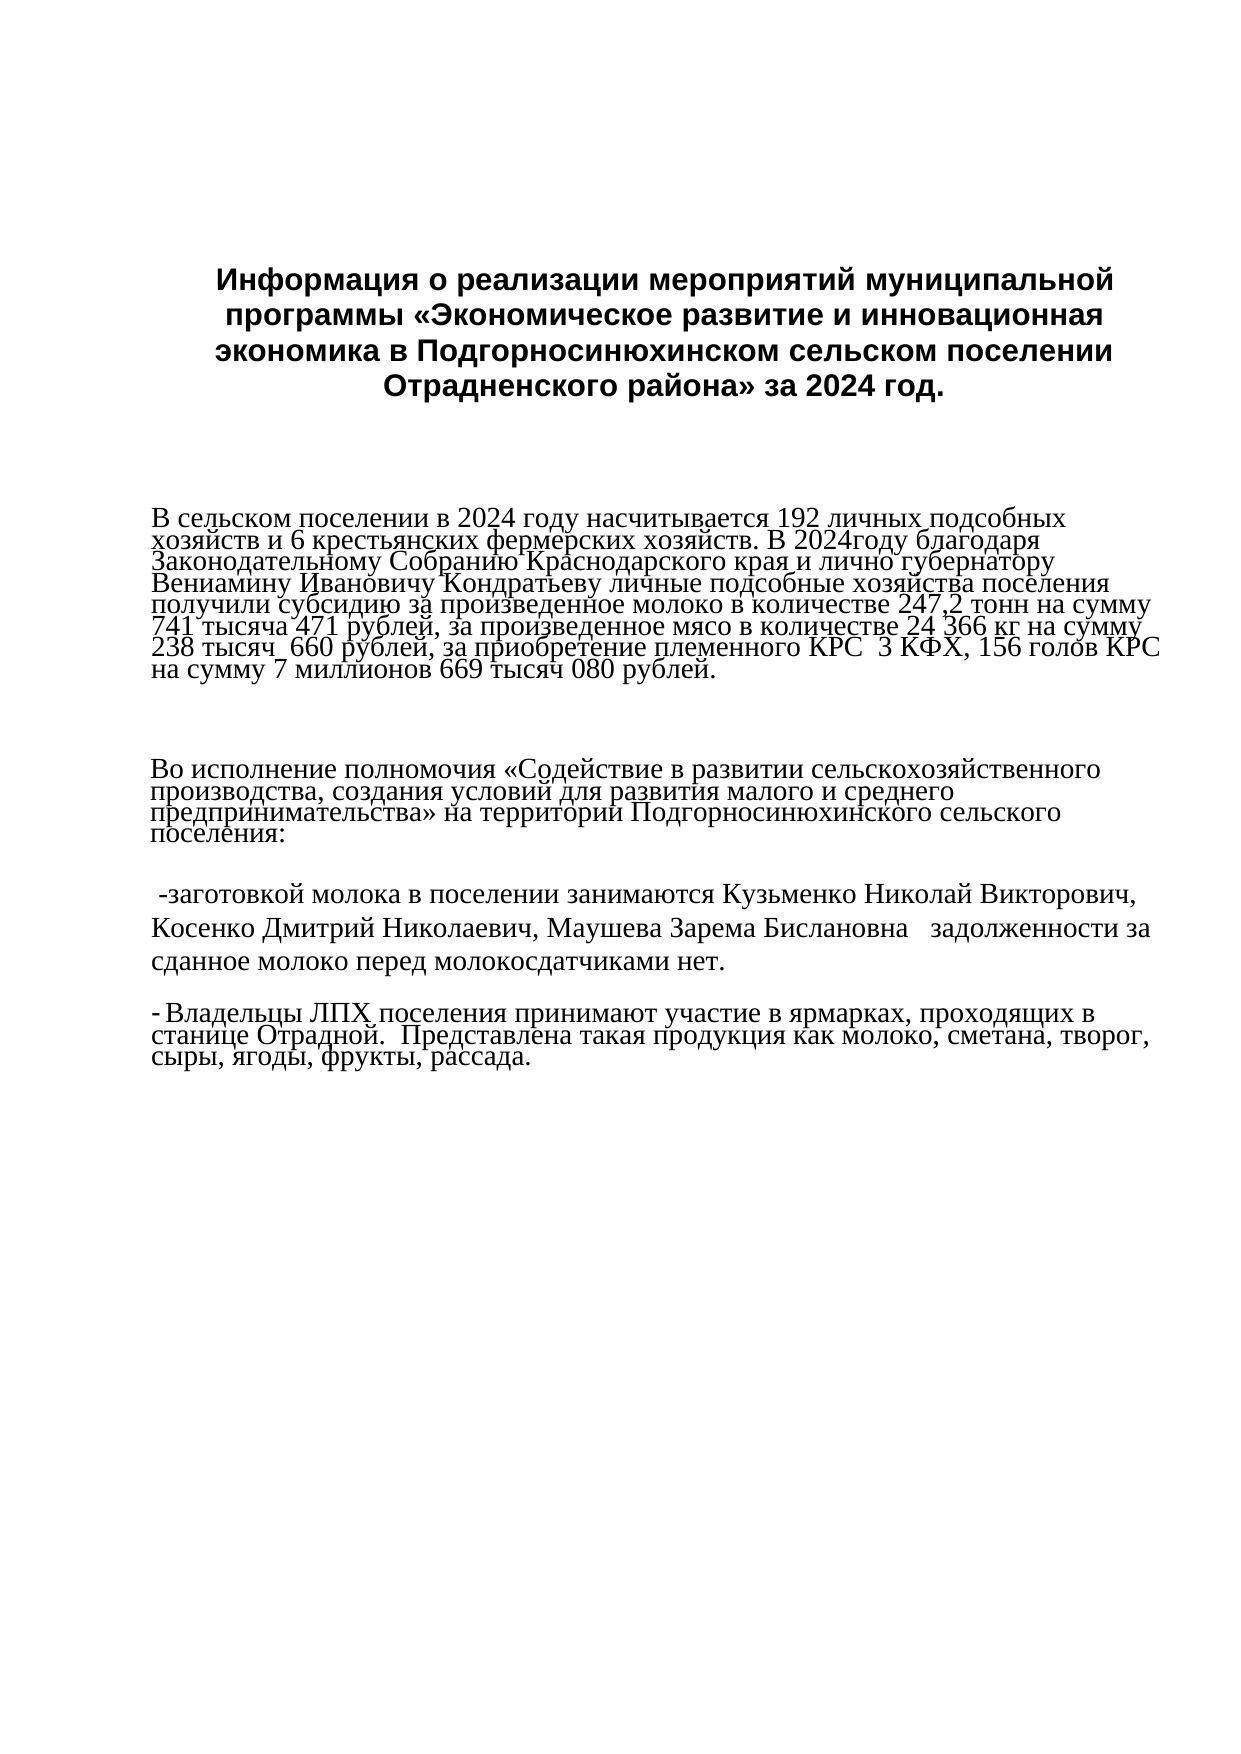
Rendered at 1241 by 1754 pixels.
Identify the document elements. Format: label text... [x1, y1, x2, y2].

text Отрадненского района» за 2024 год. [150, 368, 1177, 404]
text Во исполнение полномочия «Содействие в развитии сельскохозяйственного производства, создания условий для развития малого и среднего предпринимательства» на территории Подгорносинюхинского сельского поселения: [150, 761, 1177, 847]
text программы «Экономическое развитие и инновационная [152, 297, 1177, 333]
text экономика в Подгорносинюхинском сельском поселении [151, 333, 1177, 368]
text Информация о реализации мероприятий муниципальной [153, 262, 1177, 297]
list Владельцы ЛПХ поселения принимают участие в ярмарках, проходящих в станице Отрадной. Представлена такая продукция как молоко, сметана, творог, сыры, ягоды, фрукты, рассада. [151, 1006, 1177, 1070]
text В сельском поселении в 2024 году насчитывается 192 личных подсобных хозяйств и 6 крестьянских фермерских хозяйств. В 2024году благодаря Законодательному Собранию Краснодарского края и лично губернатору Вениамину Ивановичу Кондратьеву личные подсобные хозяйства поселения получили субсидию за произведенное молоко в количестве 247,2 тонн на сумму 741 тысяча 471 рублей, за произведенное мясо в количестве 24 366 кг на сумму 238 тысяч 660 рублей, за приобретение племенного КРС 3 КФХ, 156 голов КРС на сумму 7 миллионов 669 тысяч 080 рублей. [151, 511, 1177, 682]
text -заготовкой молока в поселении занимаются Кузьменко Николай Викторович, Косенко Дмитрий Николаевич, Маушева Зарема Бислановна задолженности за сданное молоко перед молокосдатчиками нет. [151, 876, 1177, 977]
